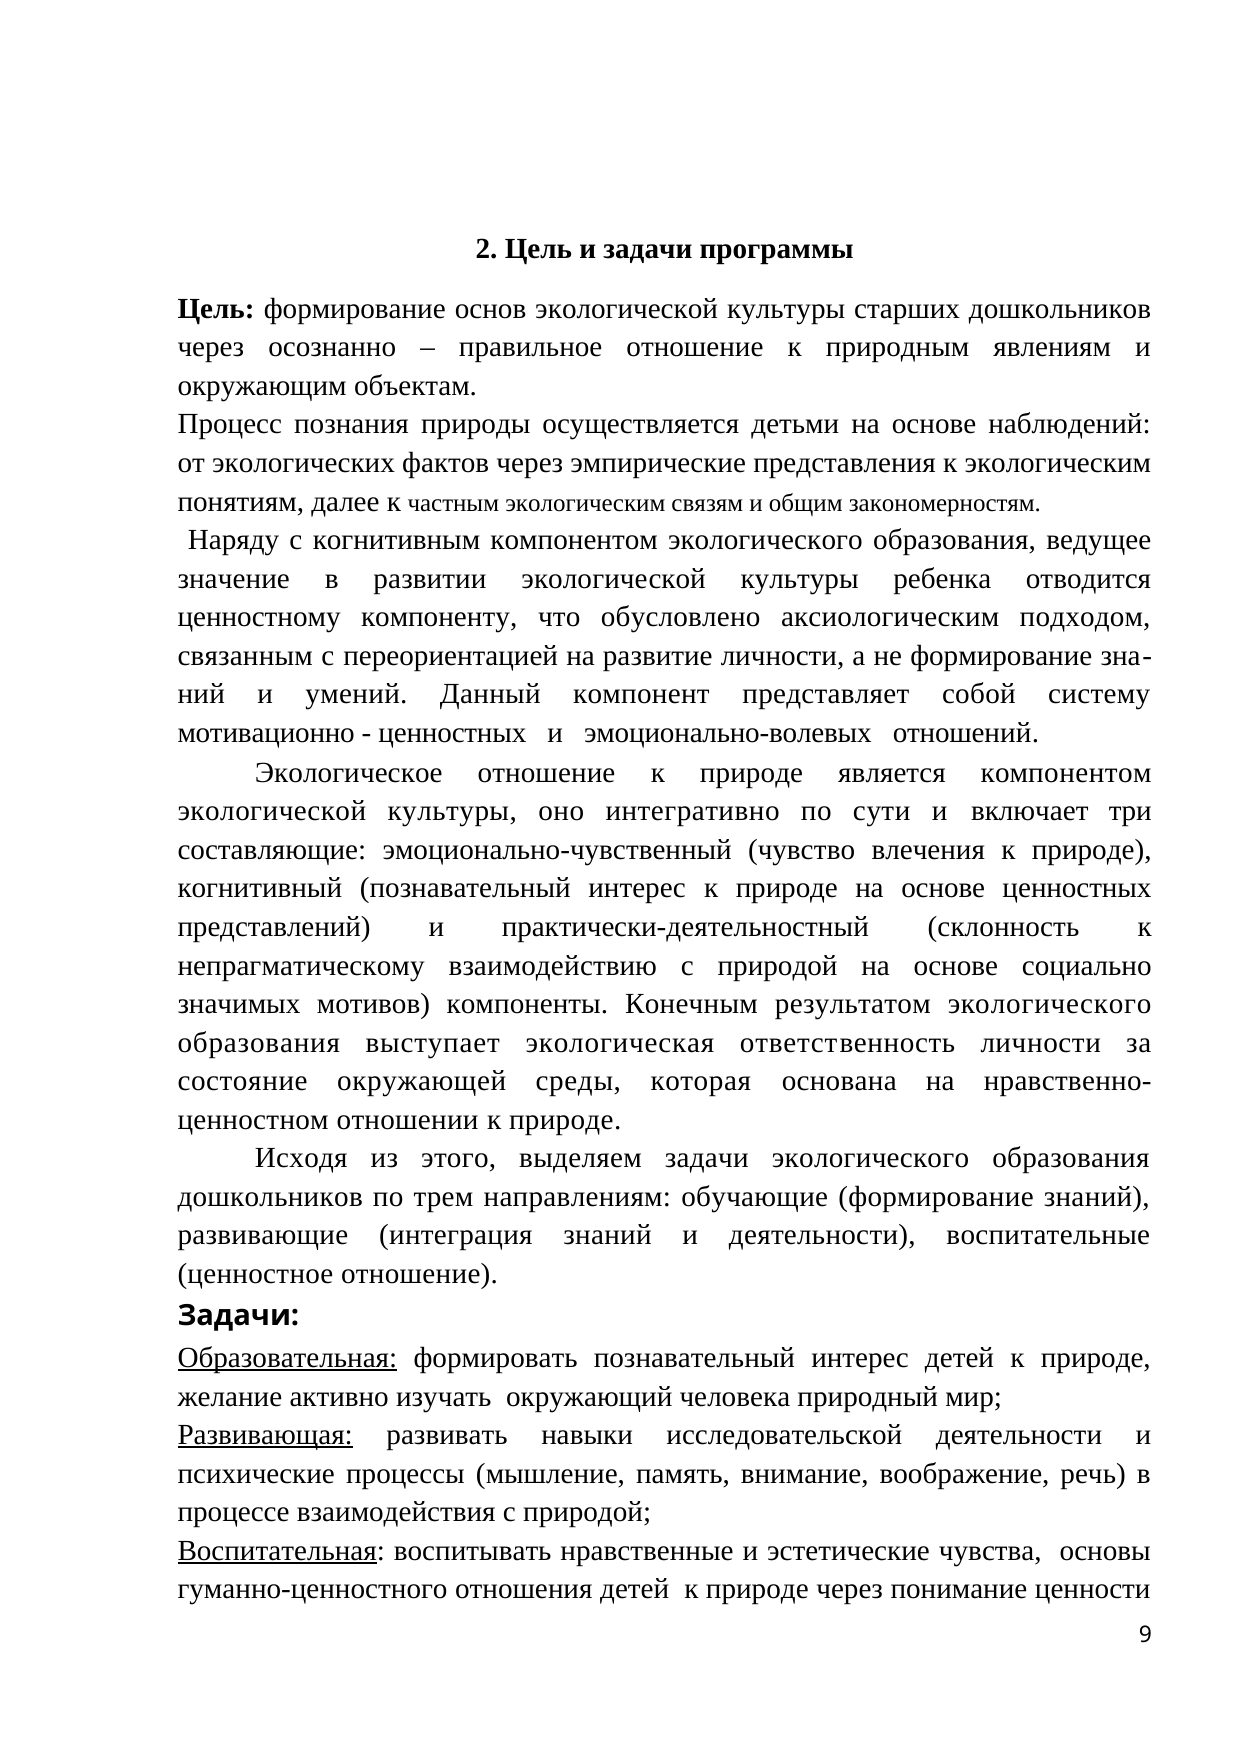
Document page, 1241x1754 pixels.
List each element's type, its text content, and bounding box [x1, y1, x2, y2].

text Цель: формирование основ экологической культуры старших дошкольников через осознанно – правильное отношение к природным явлениям и окружающим объектам. [177, 291, 1152, 402]
text Образовательная: формировать познавательный интерес детей к природе, желание активно изучать окружающий человека природный мир; [177, 1340, 1152, 1412]
text Развивающая: развивать навыки исследовательской деятельности и психические процессы (мышление, память, внимание, воображение, речь) в процессе взаимодействия с природой; [177, 1417, 1152, 1528]
text Наряду с когнитивным компонентом экологического образования, ведущее значение в развитии экологической культуры ребенка отводится ценностному компоненту, что обусловлено аксиологическим подходом, связанным с переориентацией на развитие личности, а не формирование знаний и умений. Данный компонент представляет собой систему мотивационно - ценностных и эмоционально-волевых отношений. [177, 522, 1152, 748]
text Исходя из этого, выделяем задачи экологического образования дошкольников по трем направлениям: обучающие (формирование знаний), развивающие (интеграция знаний и деятельности), воспитательные (ценностное отношение). [177, 1140, 1152, 1289]
text 2. Цель и задачи программы [177, 232, 1152, 265]
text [177, 1533, 1152, 1605]
text Задачи: [177, 1294, 1152, 1334]
text Процесс познания природы осуществляется детьми на основе наблюдений: от экологических фактов через эмпирические представления к экологическим понятиям, далее к частным экологическим связям и общим закономерностям. [177, 407, 1152, 517]
text Экологическое отношение к природе является компонентом экологической культуры, оно интегративно по сути и включает три составляющие: эмоционально-чувственный (чувство влечения к природе), когнитивный (познавательный интерес к природе на основе ценностных представлений) и практически-деятельностный (склонность к непрагматическому взаимодействию с природой на основе социально значимых мотивов) компоненты. Конечным результатом экологического образования выступает экологическая ответственность личности за состояние окружающей среды, которая основана на нравственно-ценностном отношении к природе. [177, 755, 1152, 1135]
